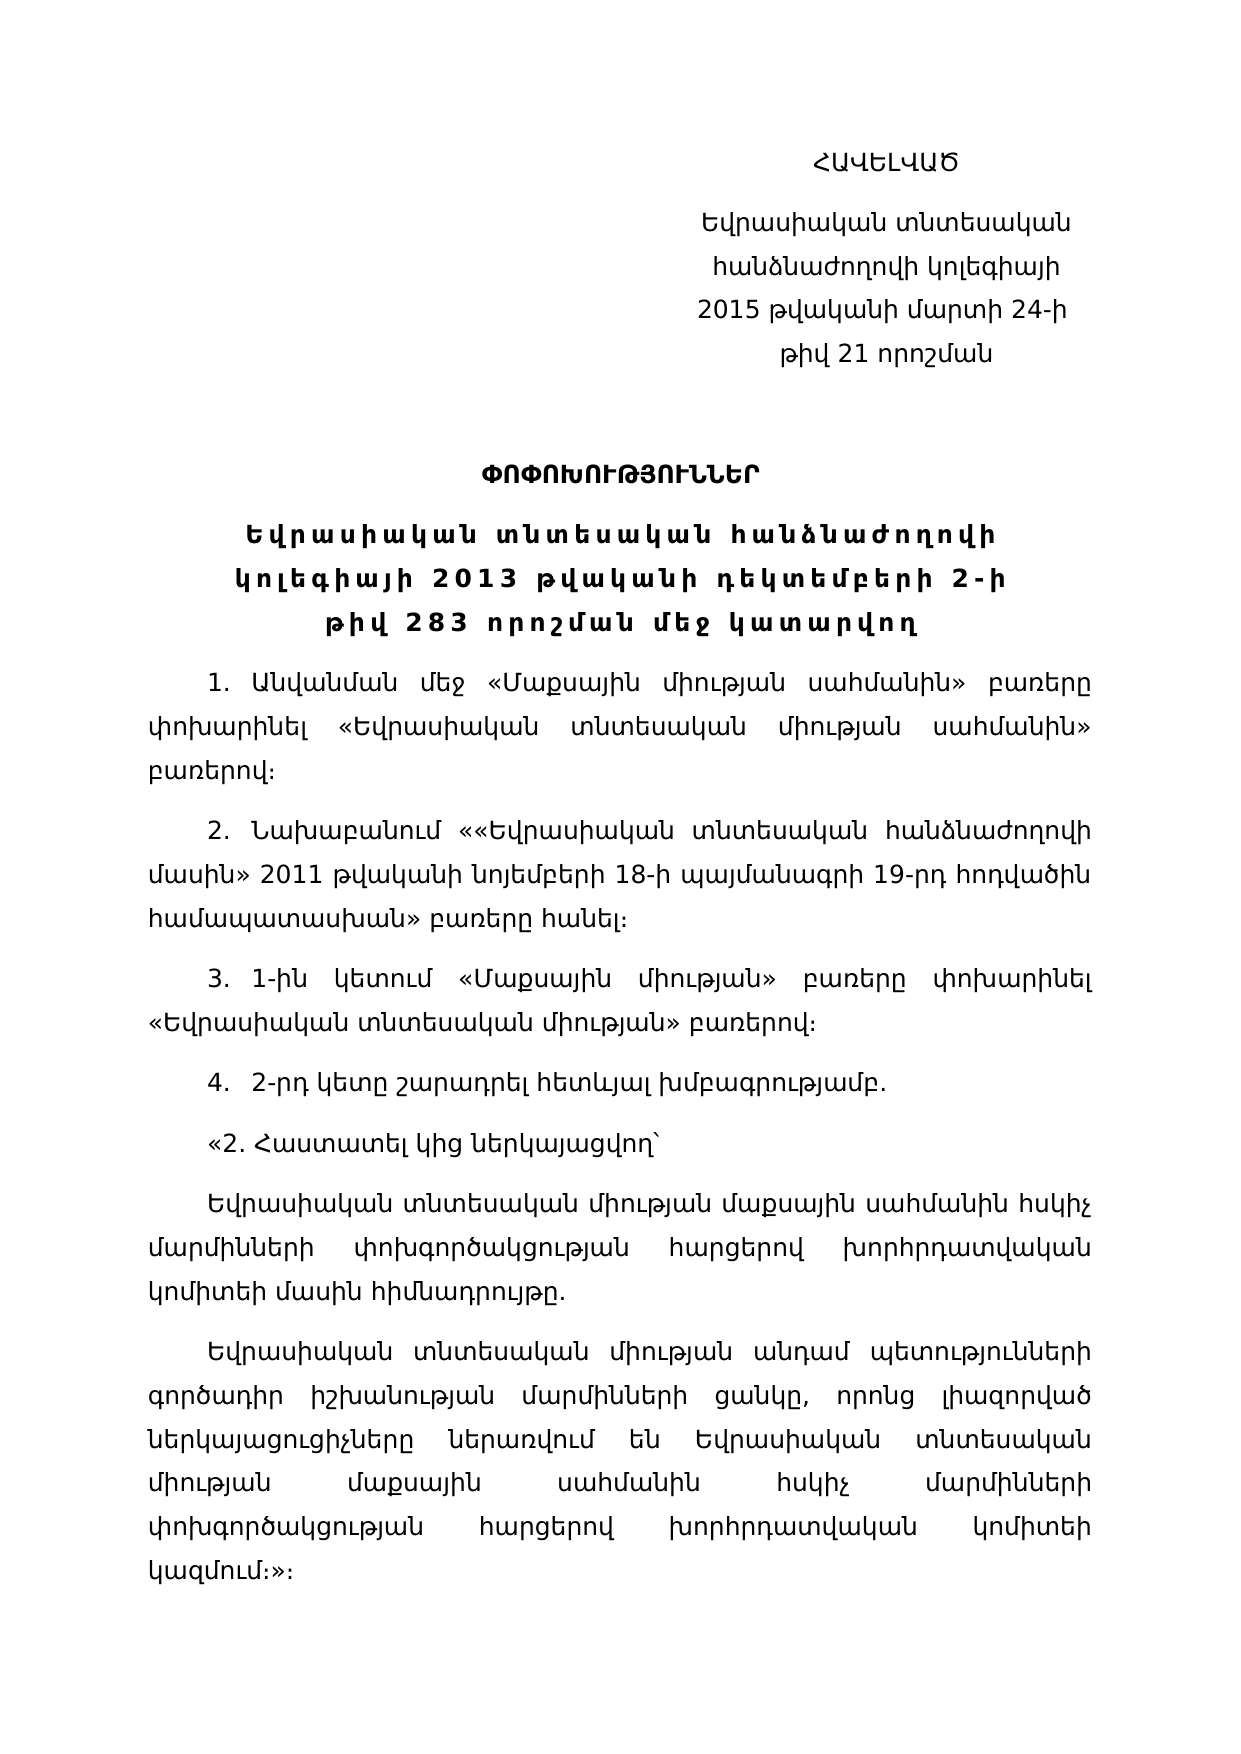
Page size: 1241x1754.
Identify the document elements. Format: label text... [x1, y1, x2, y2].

text 3. 1-ին կետում «Մաքսային միության» բառերը փոխարինել «Եվրասիական տնտեսական միության» բառերով։ [148, 964, 1092, 1037]
text 2. Նախաբանում ««Եվրասիական տնտեսական հանձնաժողովի մասին» 2011 թվականի նոյեմբերի 18-ի պայմանագրի 19-րդ հոդվածին համապատասխան» բառերը հանել։ [148, 816, 1092, 933]
text «2. Հաստատել կից ներկայացվող՝ [148, 1129, 1092, 1158]
text ՀԱՎԵԼՎԱԾ [679, 148, 1093, 177]
text 4. 2-րդ կետը շարադրել հետևյալ խմբագրությամբ. [148, 1068, 1092, 1098]
text Եվրասիական տնտեսական միության անդամ պետությունների գործադիր իշխանության մարմինների ցանկը, որոնց լիազորված ներկայացուցիչները ներառվում են Եվրասիական տնտեսական միության մաքսային սահմանին հսկիչ մարմինների փոխգործակցության հարցերով խորհրդատվական կոմիտեի կազմում։»։ [148, 1337, 1092, 1585]
text Եվրասիական տնտեսական միության մաքսային սահմանին հսկիչ մարմինների փոխգործակցության հարցերով խորհրդատվական կոմիտեի մասին հիմնադրույթը. [148, 1189, 1092, 1306]
text 1. Անվանման մեջ «Մաքսային միության սահմանին» բառերը փոխարինել «Եվրասիական տնտեսական միության սահմանին» բառերով։ [148, 668, 1092, 785]
text Եվրասիական տնտեսական հանձնաժողովի կոլեգիայի 2013 թվականի դեկտեմբերի 2-ի թիվ 283 որոշման մեջ կատարվող [207, 521, 1034, 637]
text Եվրասիական տնտեսական հանձնաժողովի կոլեգիայի 2015 թվականի մարտի 24-ի թիվ 21 որոշման [679, 208, 1093, 368]
text ՓՈՓՈԽՈՒԹՅՈՒՆՆԵՐ [207, 460, 1034, 489]
